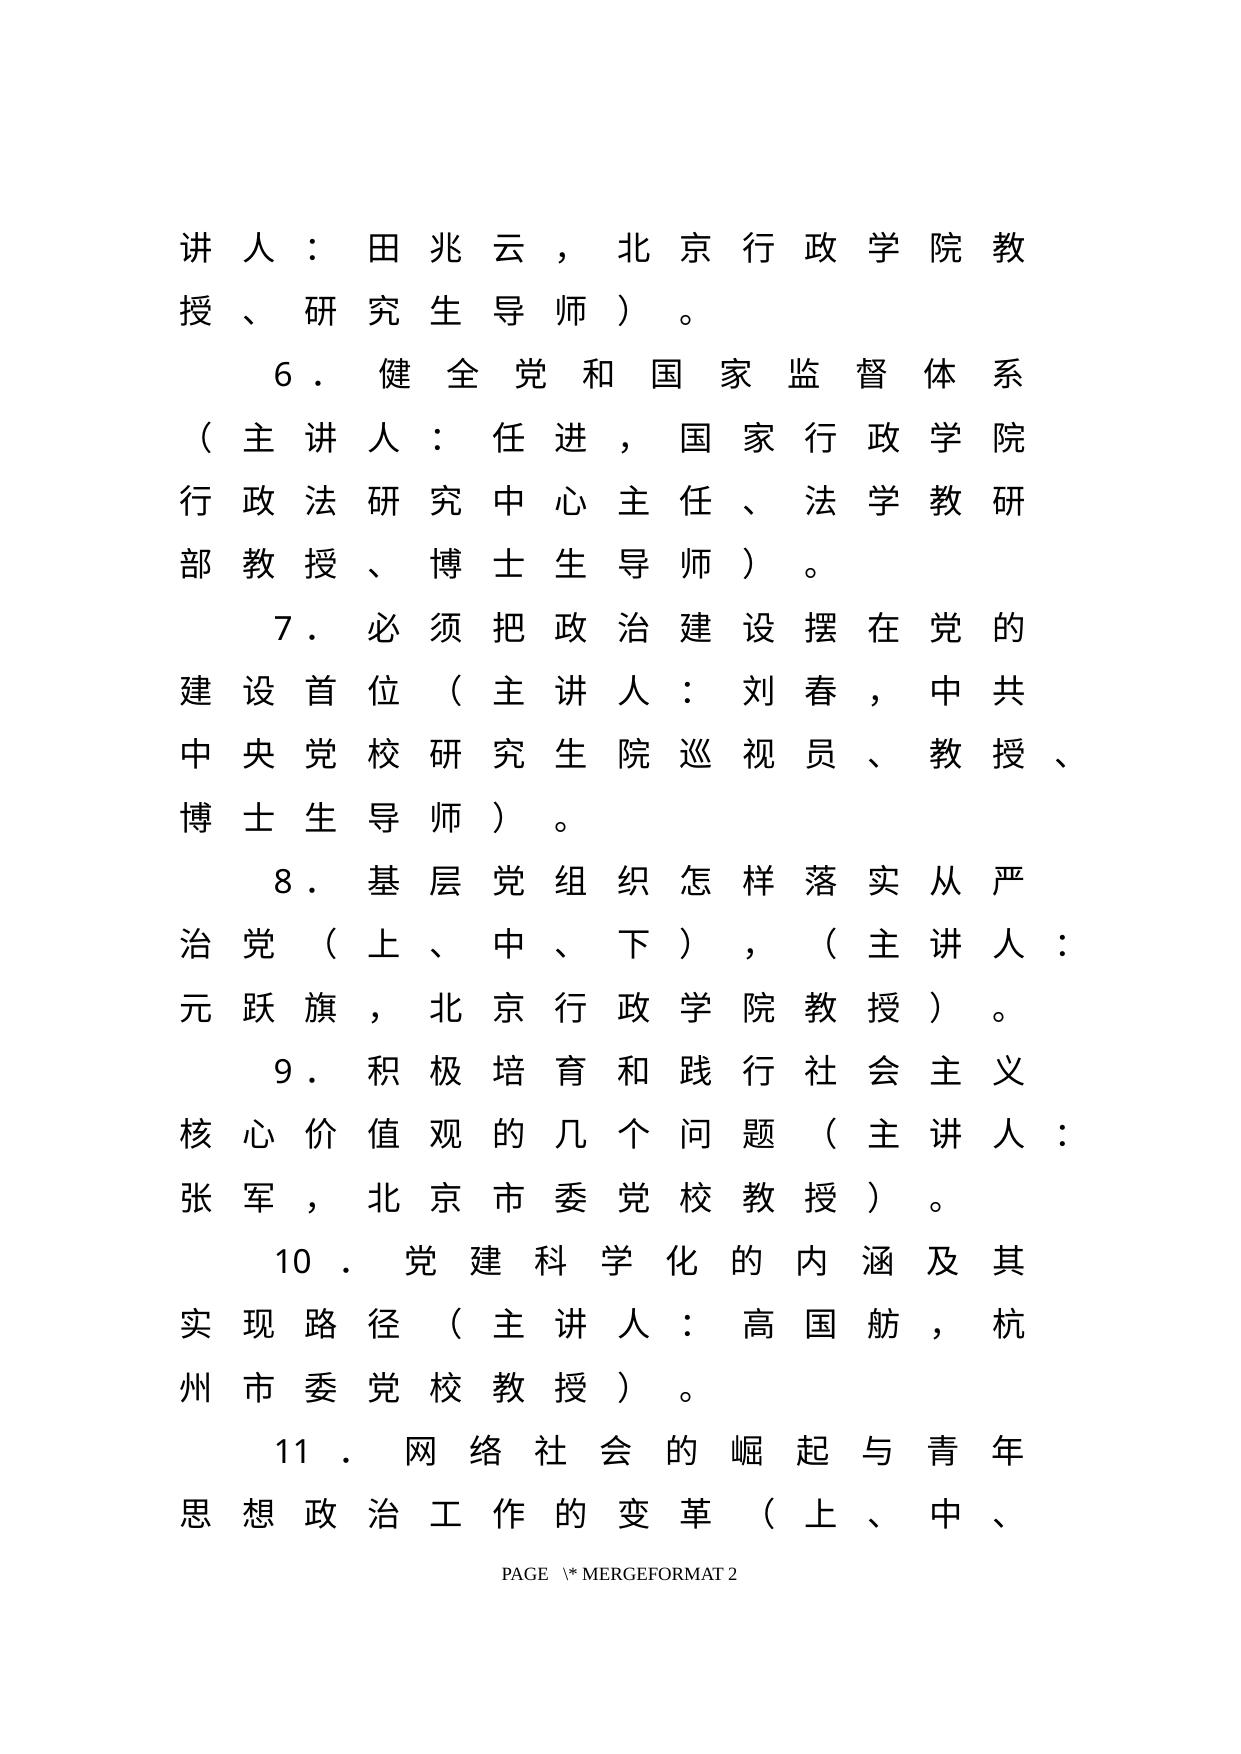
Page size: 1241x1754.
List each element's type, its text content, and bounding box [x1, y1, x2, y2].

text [179, 214, 1054, 341]
text 7．必须把政治建设摆在党的建设首位（主讲人：刘春，中共中央党校研究生院巡视员、教授、博士生导师）。 [179, 594, 1054, 847]
text 9．积极培育和践行社会主义核心价值观的几个问题（主讲人：张军，北京市委党校教授）。 [179, 1037, 1054, 1227]
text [179, 1417, 1054, 1544]
text 8．基层党组织怎样落实从严治党（上、中、下），（主讲人：元跃旗，北京行政学院教授）。 [179, 847, 1054, 1037]
text 6．健全党和国家监督体系（主讲人：任进，国家行政学院行政法研究中心主任、法学教研部教授、博士生导师）。 [179, 341, 1054, 594]
text 10．党建科学化的内涵及其实现路径（主讲人：高国舫，杭州市委党校教授）。 [179, 1227, 1054, 1417]
